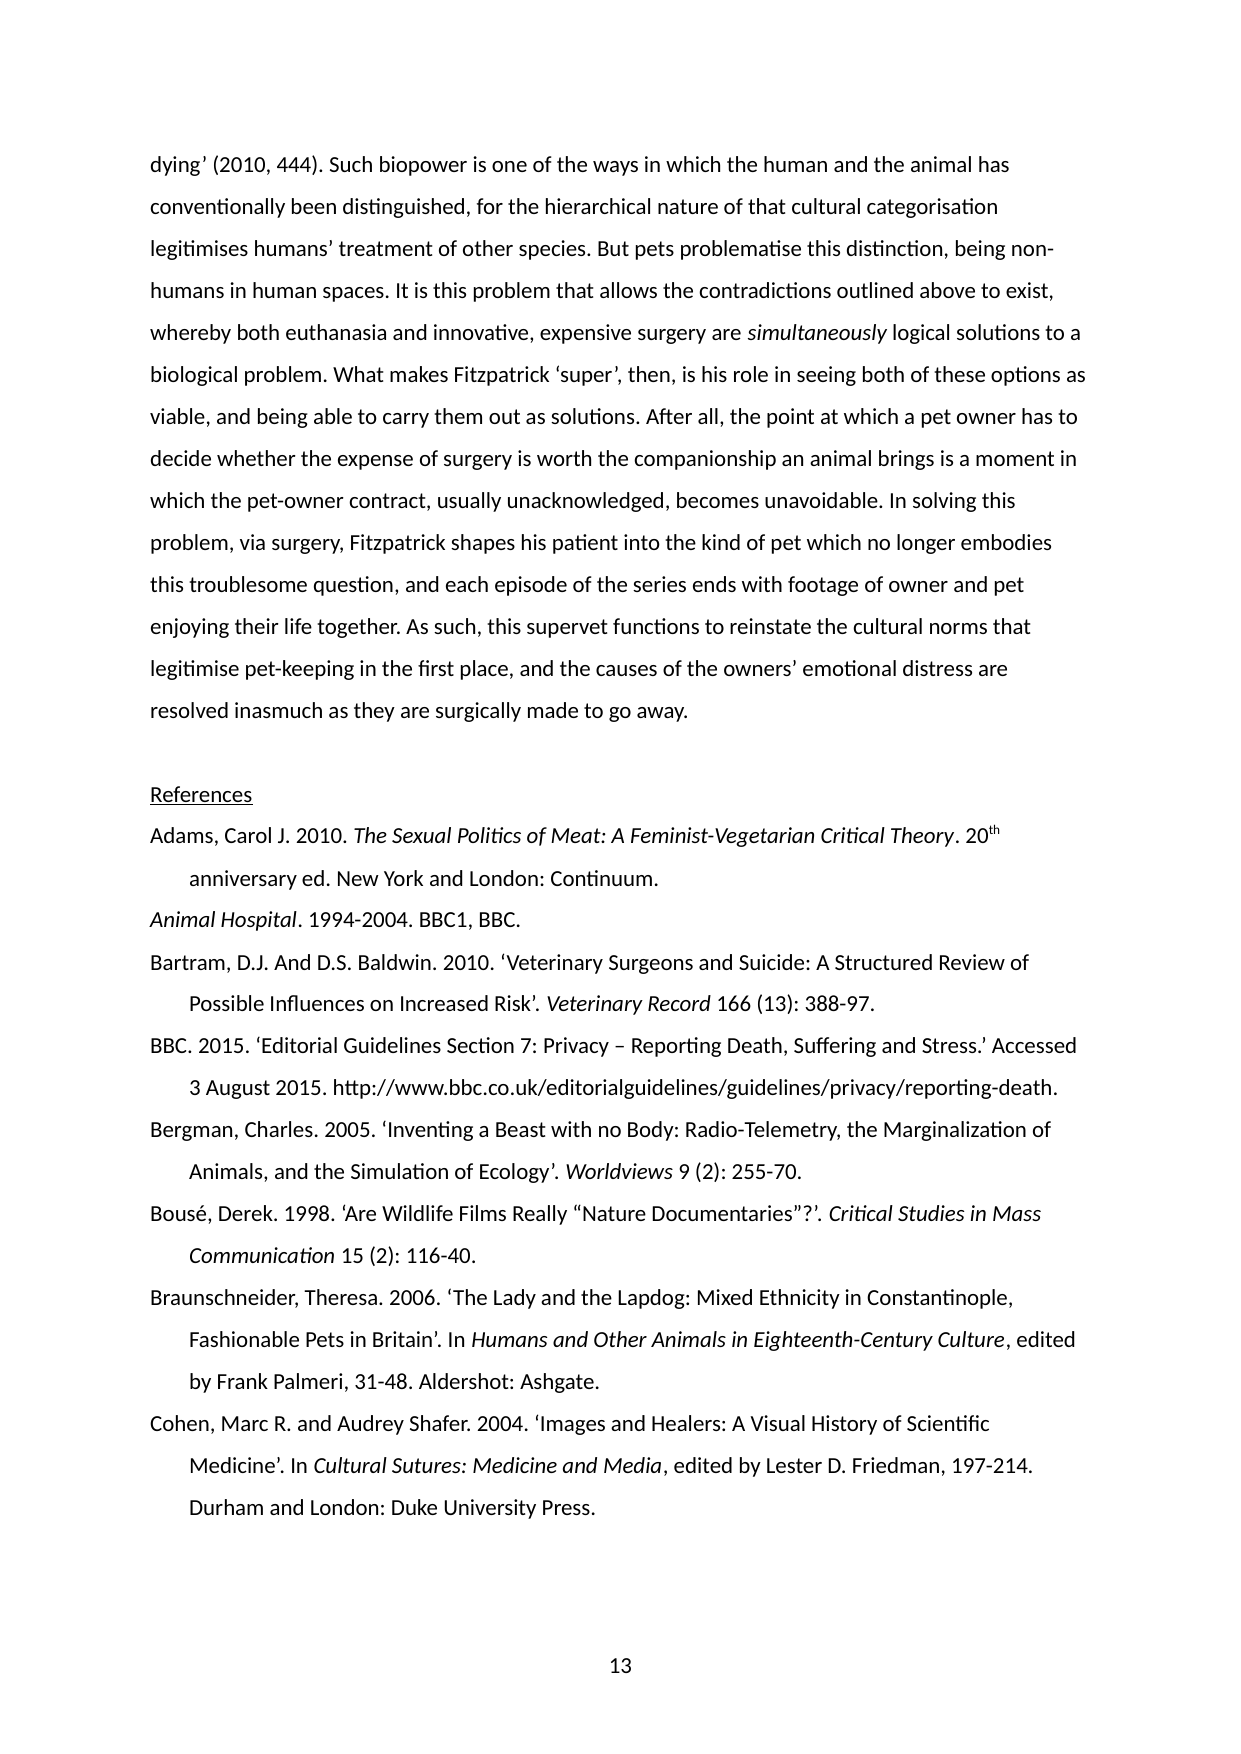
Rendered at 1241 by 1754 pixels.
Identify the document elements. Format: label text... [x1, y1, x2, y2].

text Braunschneider, Theresa. 2006. ‘The Lady and the Lapdog: Mixed Ethnicity in Constantinople, Fashionable Pets in Britain’. In Humans and Other Animals in Eighteenth-Century Culture, edited by Frank Palmeri, 31-48. Aldershot: Ashgate. [150, 1283, 1090, 1395]
text Bergman, Charles. 2005. ‘Inventing a Beast with no Body: Radio-Telemetry, the Marginalization of Animals, and the Simulation of Ecology’. Worldviews 9 (2): 255-70. [150, 1116, 1090, 1186]
text Bousé, Derek. 1998. ‘Are Wildlife Films Really “Nature Documentaries”?’. Critical Studies in Mass Communication 15 (2): 116-40. [150, 1199, 1090, 1269]
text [150, 150, 1090, 724]
text Adams, Carol J. 2010. The Sexual Politics of Meat: A Feminist-Vegetarian Critical Theory. 20th anniversary ed. New York and London: Continuum. [150, 822, 1090, 892]
text Bartram, D.J. And D.S. Baldwin. 2010. ‘Veterinary Surgeons and Suicide: A Structured Review of Possible Influences on Increased Risk’. Veterinary Record 166 (13): 388-97. [150, 948, 1090, 1018]
text References [150, 780, 1090, 808]
text Animal Hospital. 1994-2004. BBC1, BBC. [150, 906, 1090, 934]
text BBC. 2015. ‘Editorial Guidelines Section 7: Privacy – Reporting Death, Suffering and Stress.’ Accessed 3 August 2015. http://www.bbc.co.uk/editorialguidelines/guidelines/privacy/reporting-death. [150, 1032, 1090, 1102]
text Cohen, Marc R. and Audrey Shafer. 2004. ‘Images and Healers: A Visual History of Scientific Medicine’. In Cultural Sutures: Medicine and Media, edited by Lester D. Friedman, 197-214. Durham and London: Duke University Press. [150, 1409, 1090, 1521]
